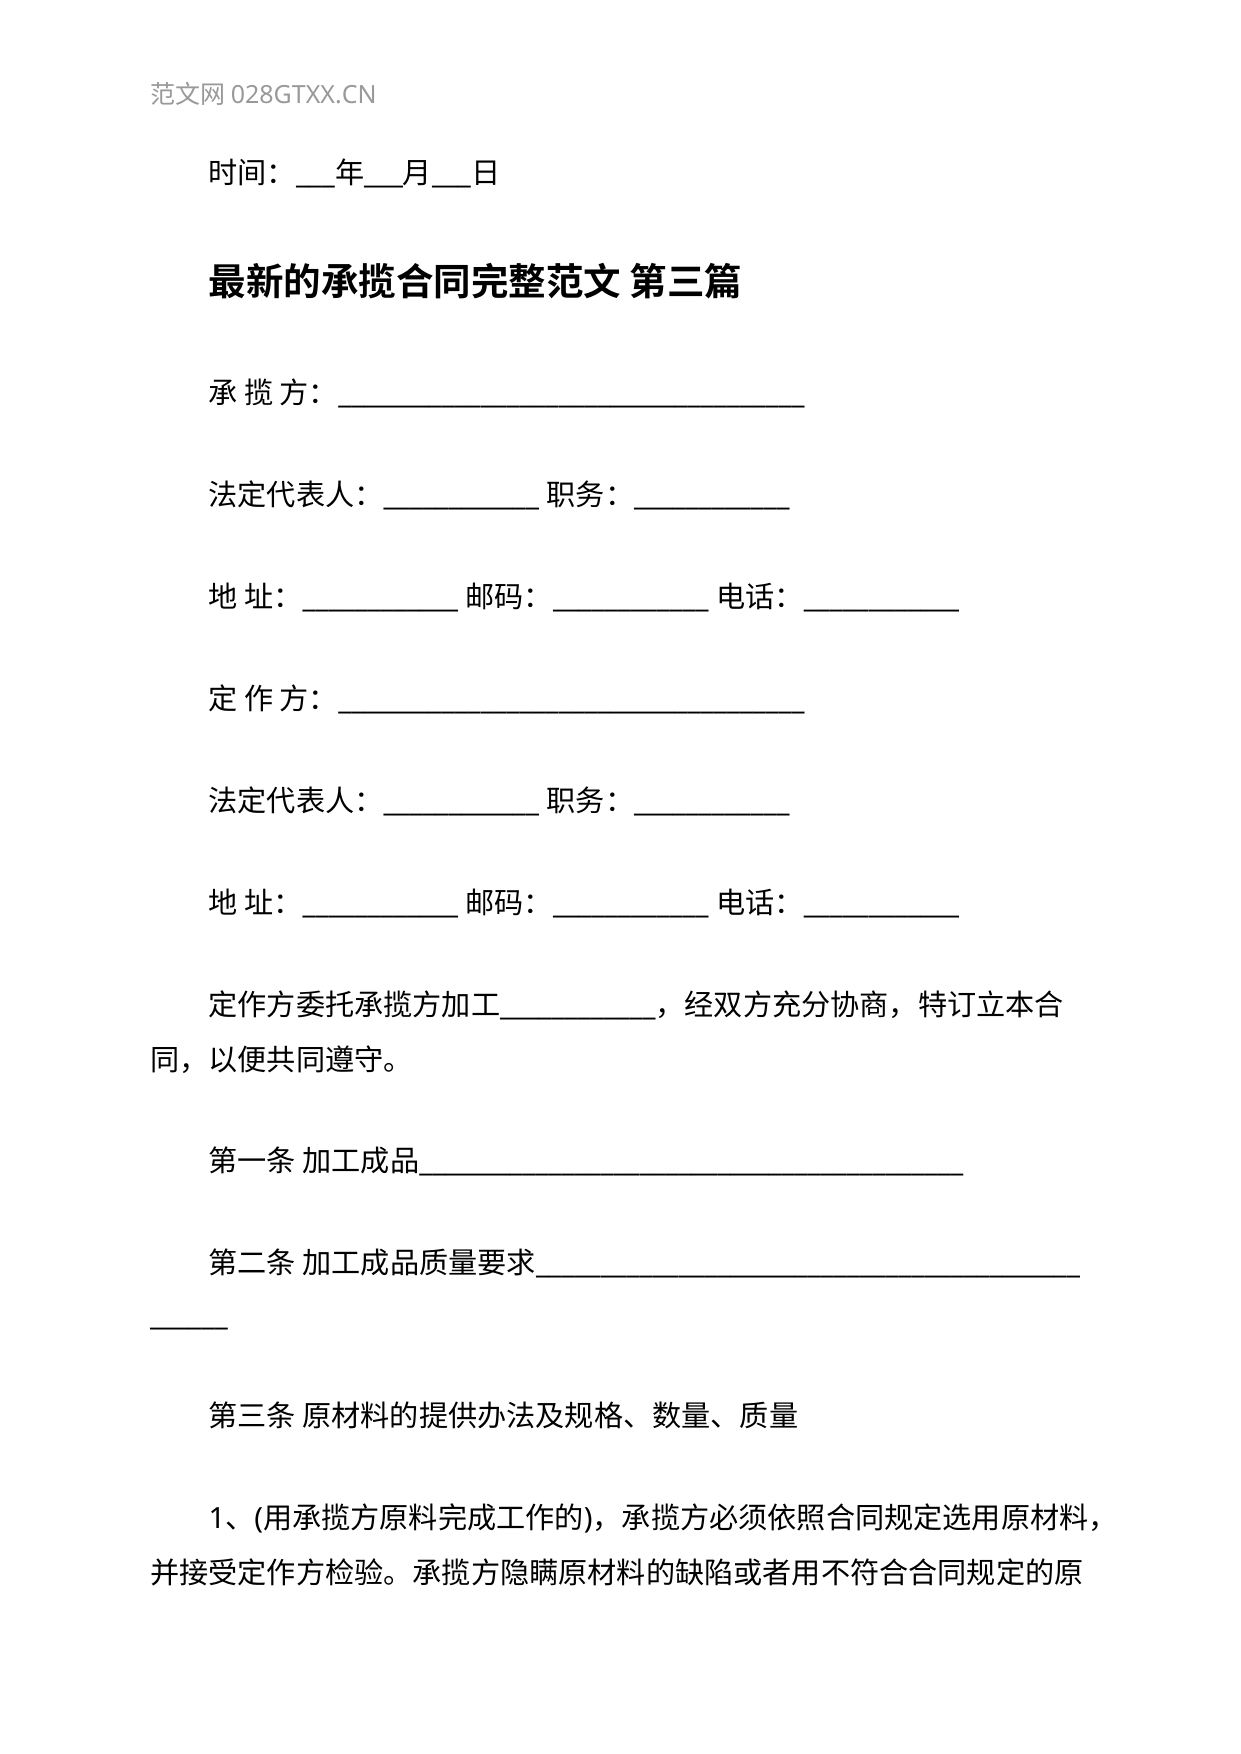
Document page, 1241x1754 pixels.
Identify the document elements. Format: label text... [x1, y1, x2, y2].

text 地 址：____________ 邮码：____________ 电话：____________ [150, 573, 1090, 616]
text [150, 1494, 1090, 1592]
text 法定代表人：____________ 职务：____________ [150, 777, 1090, 820]
text 定作方委托承揽方加工____________，经双方充分协商，特订立本合同，以便共同遵守。 [150, 981, 1090, 1078]
text 第一条 加工成品__________________________________________ [150, 1138, 1090, 1180]
text 法定代表人：____________ 职务：____________ [150, 471, 1090, 514]
text 时间：___年___月___日 [150, 150, 1090, 192]
text 定 作 方：____________________________________ [150, 675, 1090, 718]
text 承 揽 方：____________________________________ [150, 369, 1090, 412]
text 第二条 加工成品质量要求________________________________________________ [150, 1240, 1090, 1334]
text 地 址：____________ 邮码：____________ 电话：____________ [150, 879, 1090, 922]
text 第三条 原材料的提供办法及规格、数量、质量 [150, 1393, 1090, 1435]
text 最新的承揽合同完整范文 第三篇 [150, 252, 1090, 306]
